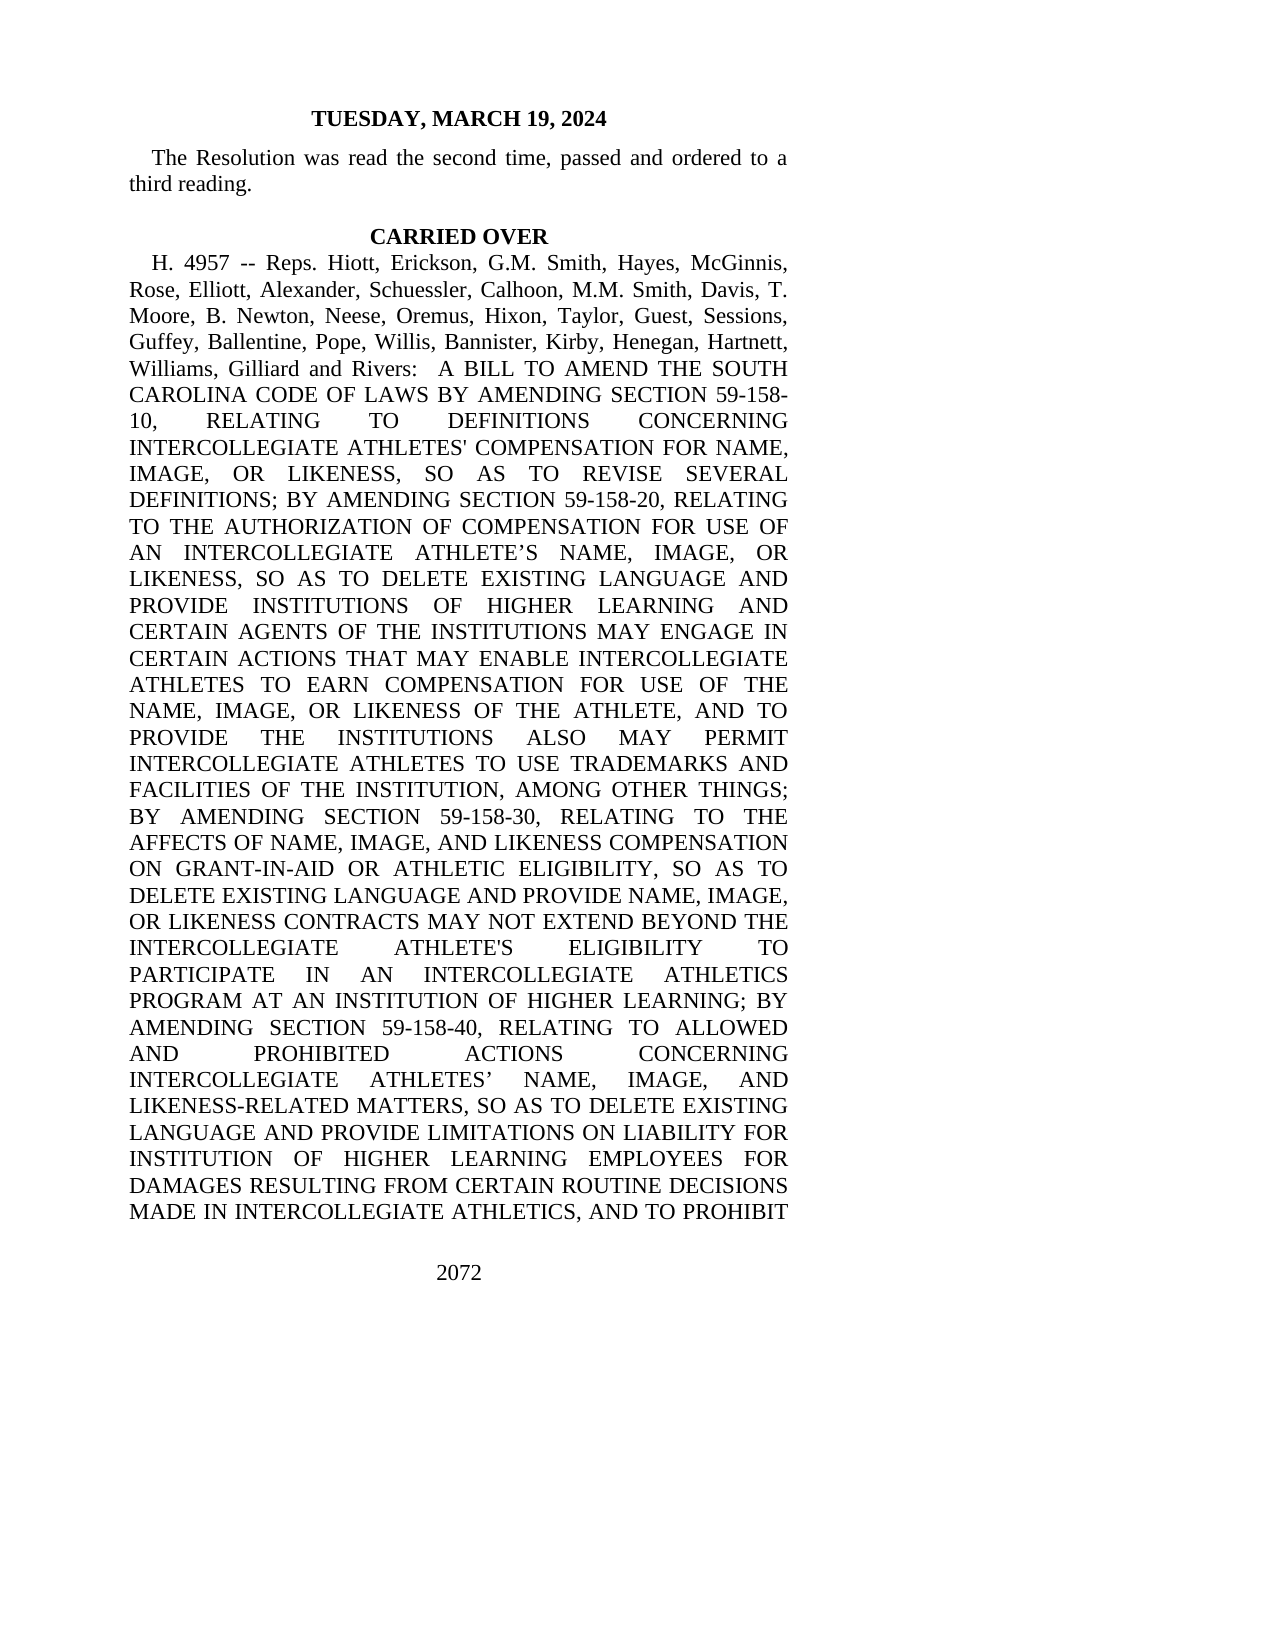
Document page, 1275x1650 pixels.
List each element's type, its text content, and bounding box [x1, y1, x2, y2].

text The Resolution was read the second time, passed and ordered to a third reading. [129, 144, 789, 197]
text CARRIED OVER [129, 223, 789, 249]
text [129, 249, 789, 1224]
